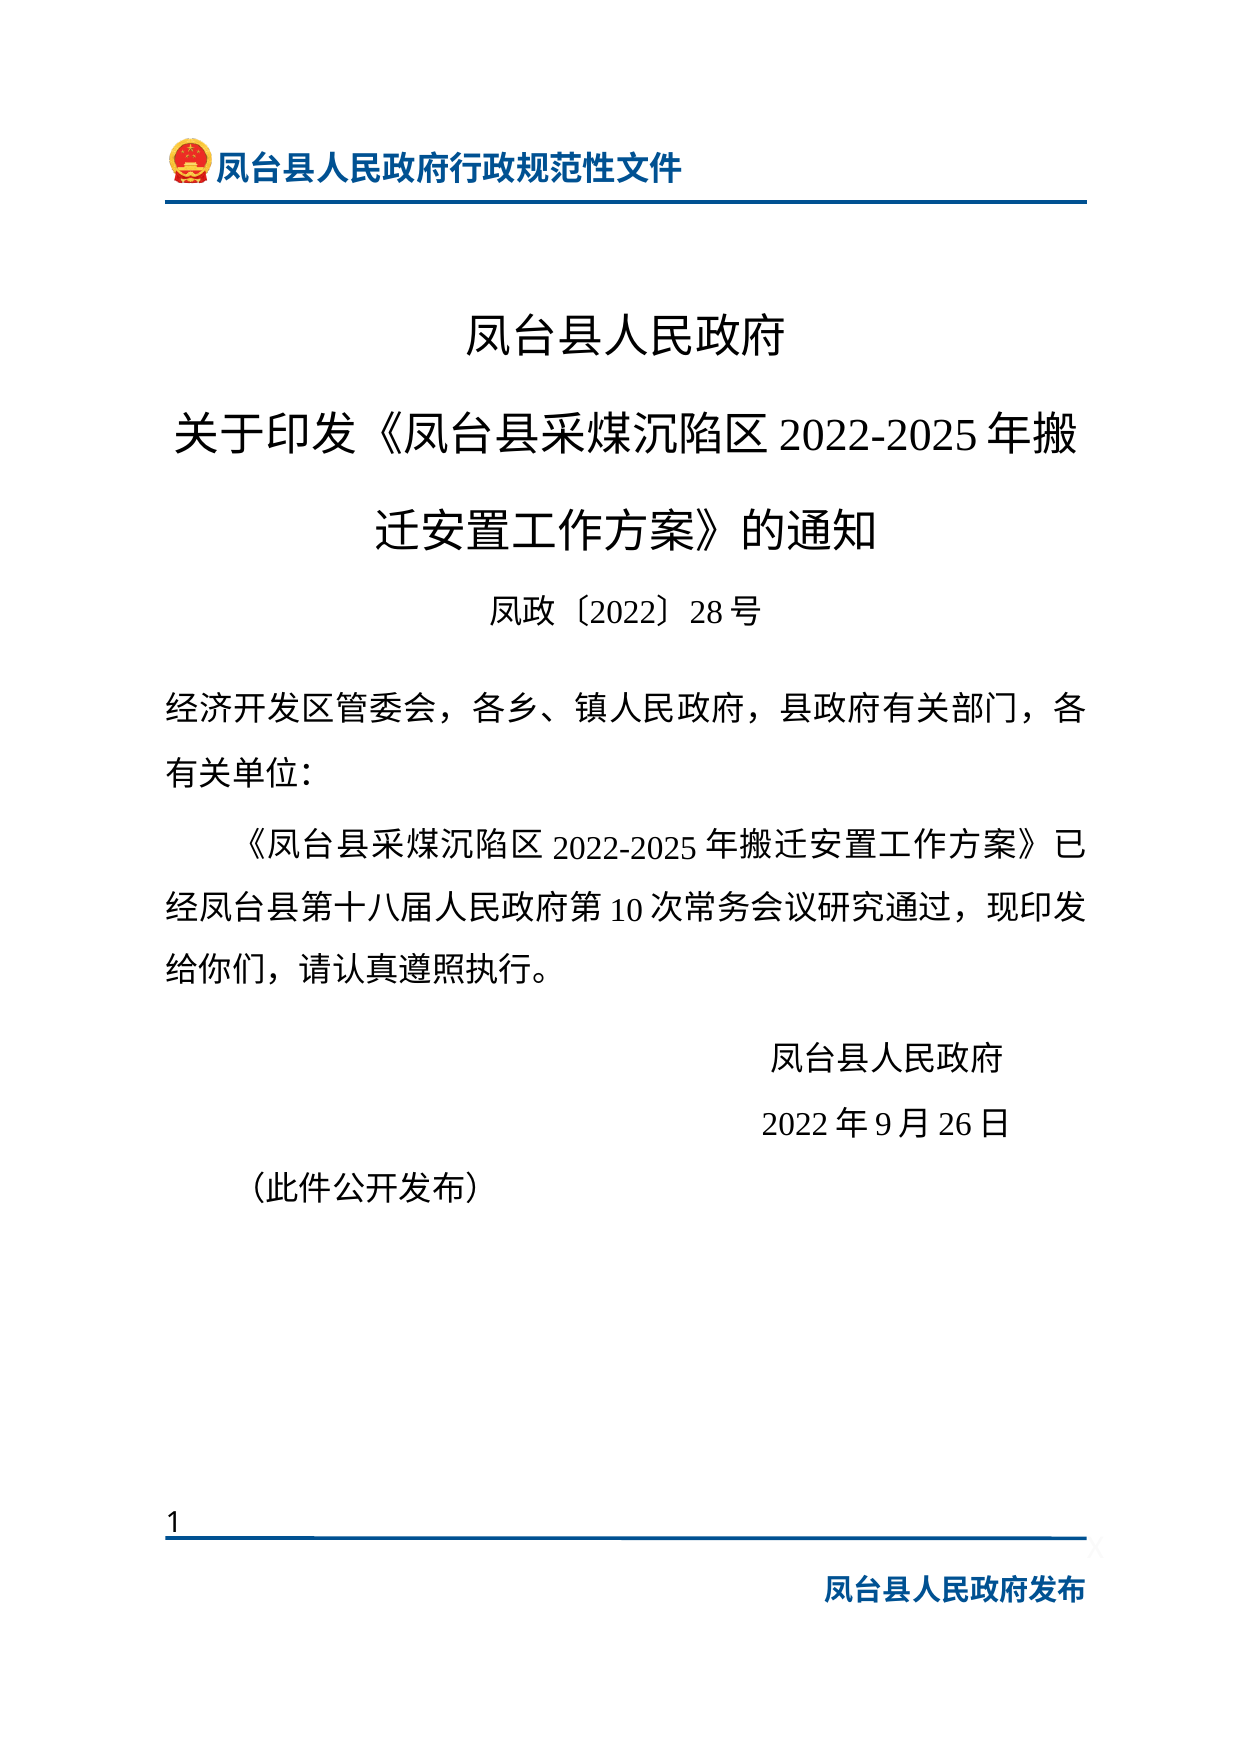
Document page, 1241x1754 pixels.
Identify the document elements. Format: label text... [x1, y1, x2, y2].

text （此件公开发布） [165, 1154, 1087, 1219]
text 凤台县人民政府 [165, 1024, 1087, 1089]
text 2022年9月26日 [165, 1089, 1087, 1154]
text 《凤台县采煤沉陷区2022-2025年搬迁安置工作方案》已经凤台县第十八届人民政府第10次常务会议研究通过，现印发给你们，请认真遵照执行。 [165, 804, 1087, 991]
text 凤台县人民政府 [165, 284, 1087, 381]
text 经济开发区管委会，各乡、镇人民政府，县政府有关部门，各有关单位： [165, 674, 1087, 804]
picture [165, 136, 216, 187]
text 关于印发《凤台县采煤沉陷区2022-2025年搬迁安置工作方案》的通知 [165, 381, 1087, 576]
text 凤政〔2022〕28号 [165, 576, 1087, 641]
